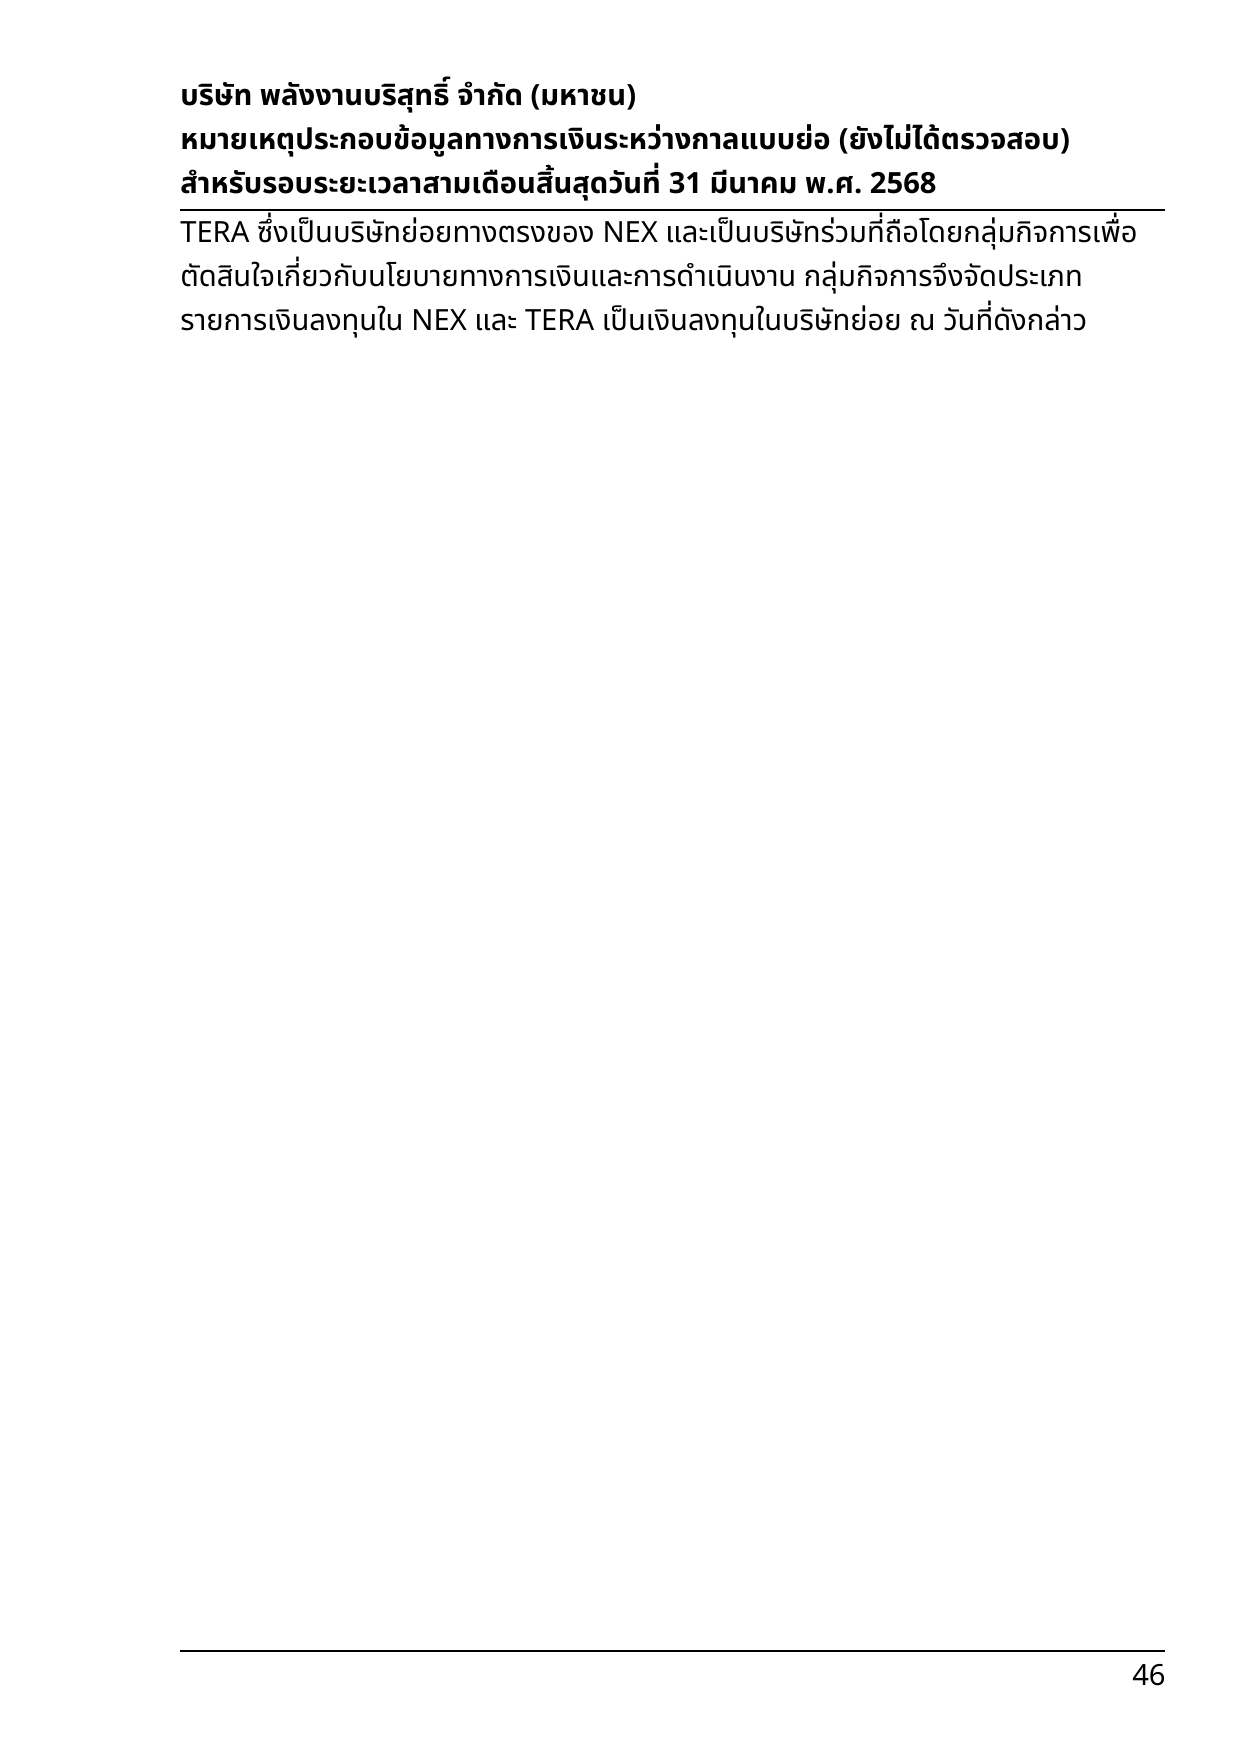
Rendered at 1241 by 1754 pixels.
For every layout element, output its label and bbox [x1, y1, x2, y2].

text [180, 211, 1165, 343]
